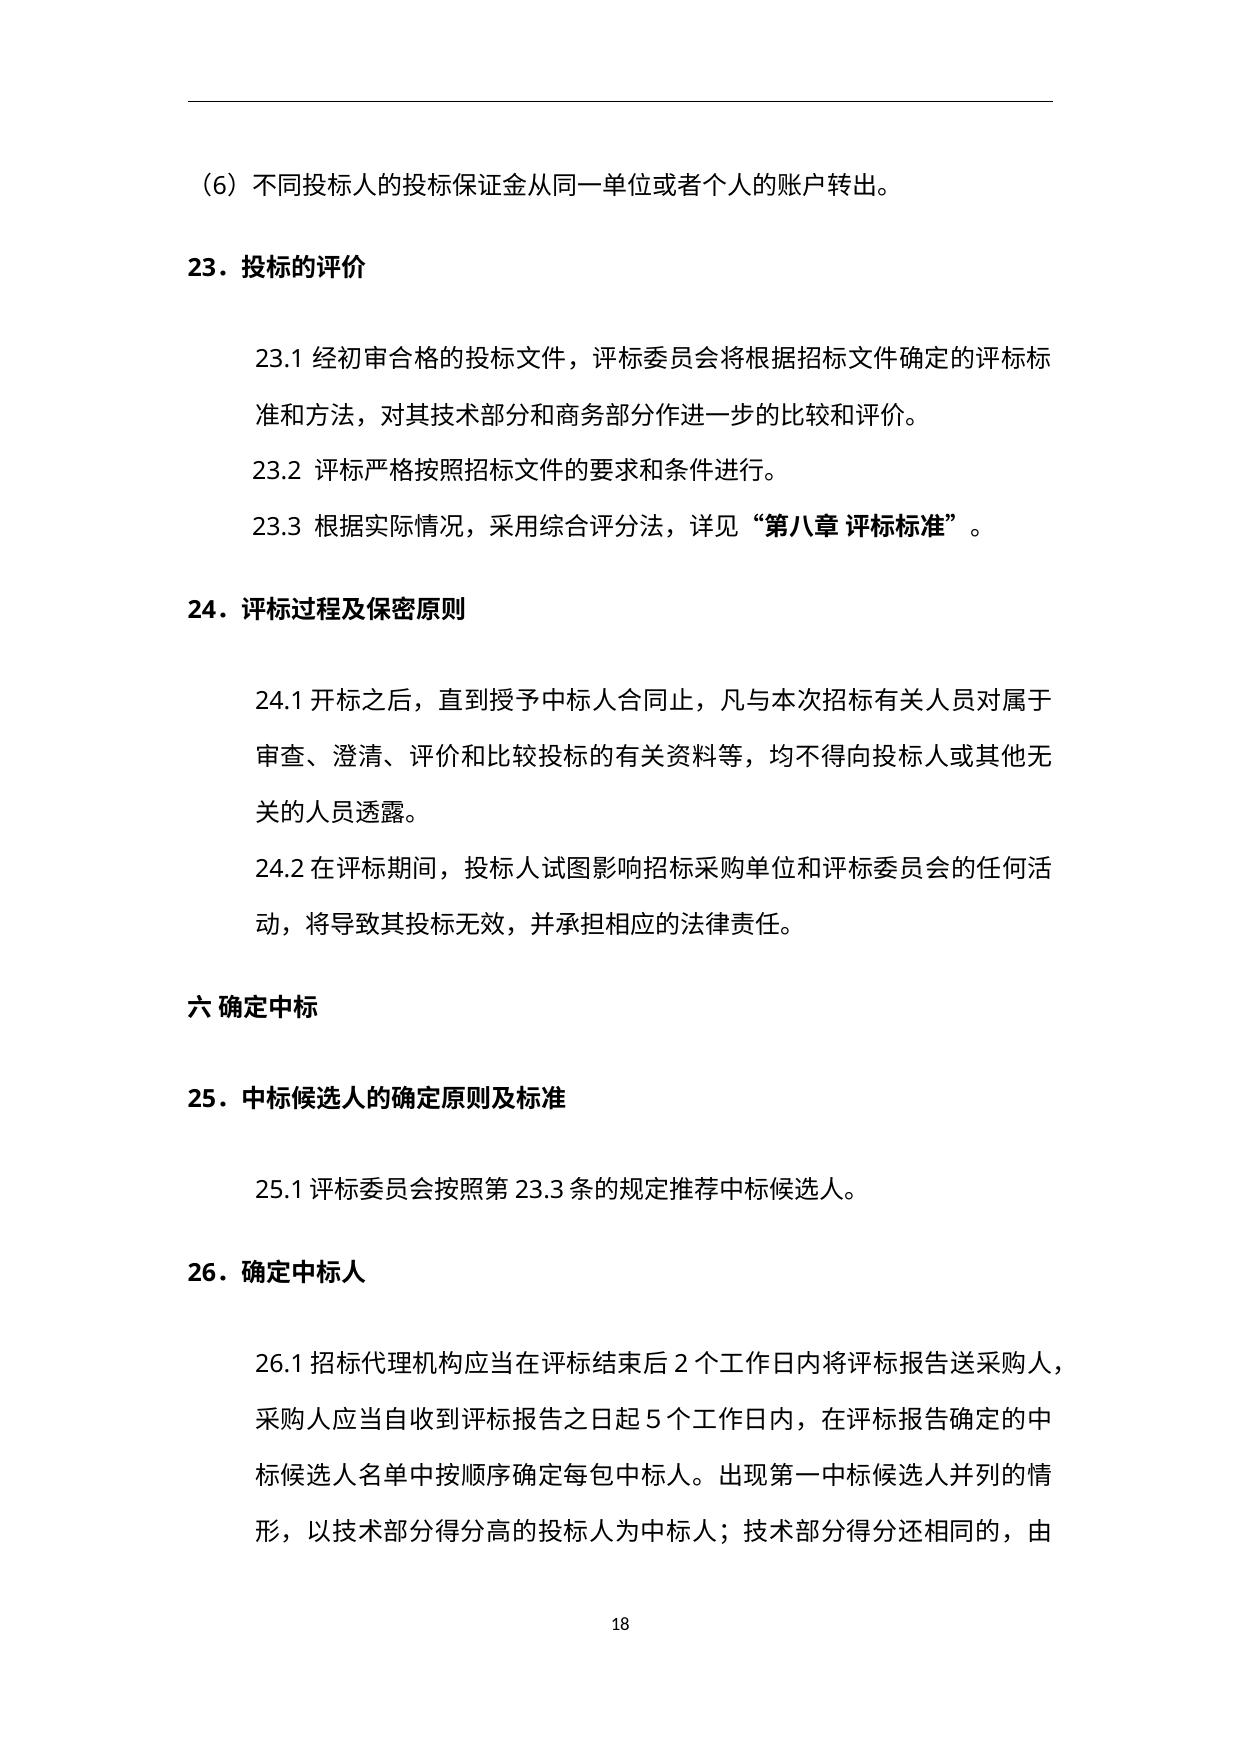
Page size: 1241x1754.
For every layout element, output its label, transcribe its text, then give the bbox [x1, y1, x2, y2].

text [255, 1342, 1053, 1549]
subtitle 25．中标候选人的确定原则及标准 [187, 1078, 1053, 1115]
text 23.1 经初审合格的投标文件，评标委员会将根据招标文件确定的评标标准和方法，对其技术部分和商务部分作进一步的比较和评价。 [255, 338, 1053, 432]
text 24.2在评标期间，投标人试图影响招标采购单位和评标委员会的任何活动，将导致其投标无效，并承担相应的法律责任。 [255, 848, 1053, 941]
text 23.3 根据实际情况，采用综合评分法，详见“第八章 评标标准”。 [252, 506, 1053, 543]
subtitle 23．投标的评价 [187, 247, 1053, 285]
text 23.2 评标严格按照招标文件的要求和条件进行。 [252, 450, 1053, 488]
text 24.1开标之后，直到授予中标人合同止，凡与本次招标有关人员对属于审查、澄清、评价和比较投标的有关资料等，均不得向投标人或其他无关的人员透露。 [255, 679, 1053, 829]
text 25.1评标委员会按照第23.3条的规定推荐中标候选人。 [255, 1169, 1053, 1206]
subtitle 六 确定中标 [187, 987, 1053, 1024]
subtitle 26．确定中标人 [187, 1251, 1053, 1289]
subtitle 24．评标过程及保密原则 [187, 588, 1053, 626]
text （6）不同投标人的投标保证金从同一单位或者个人的账户转出。 [187, 164, 1053, 202]
